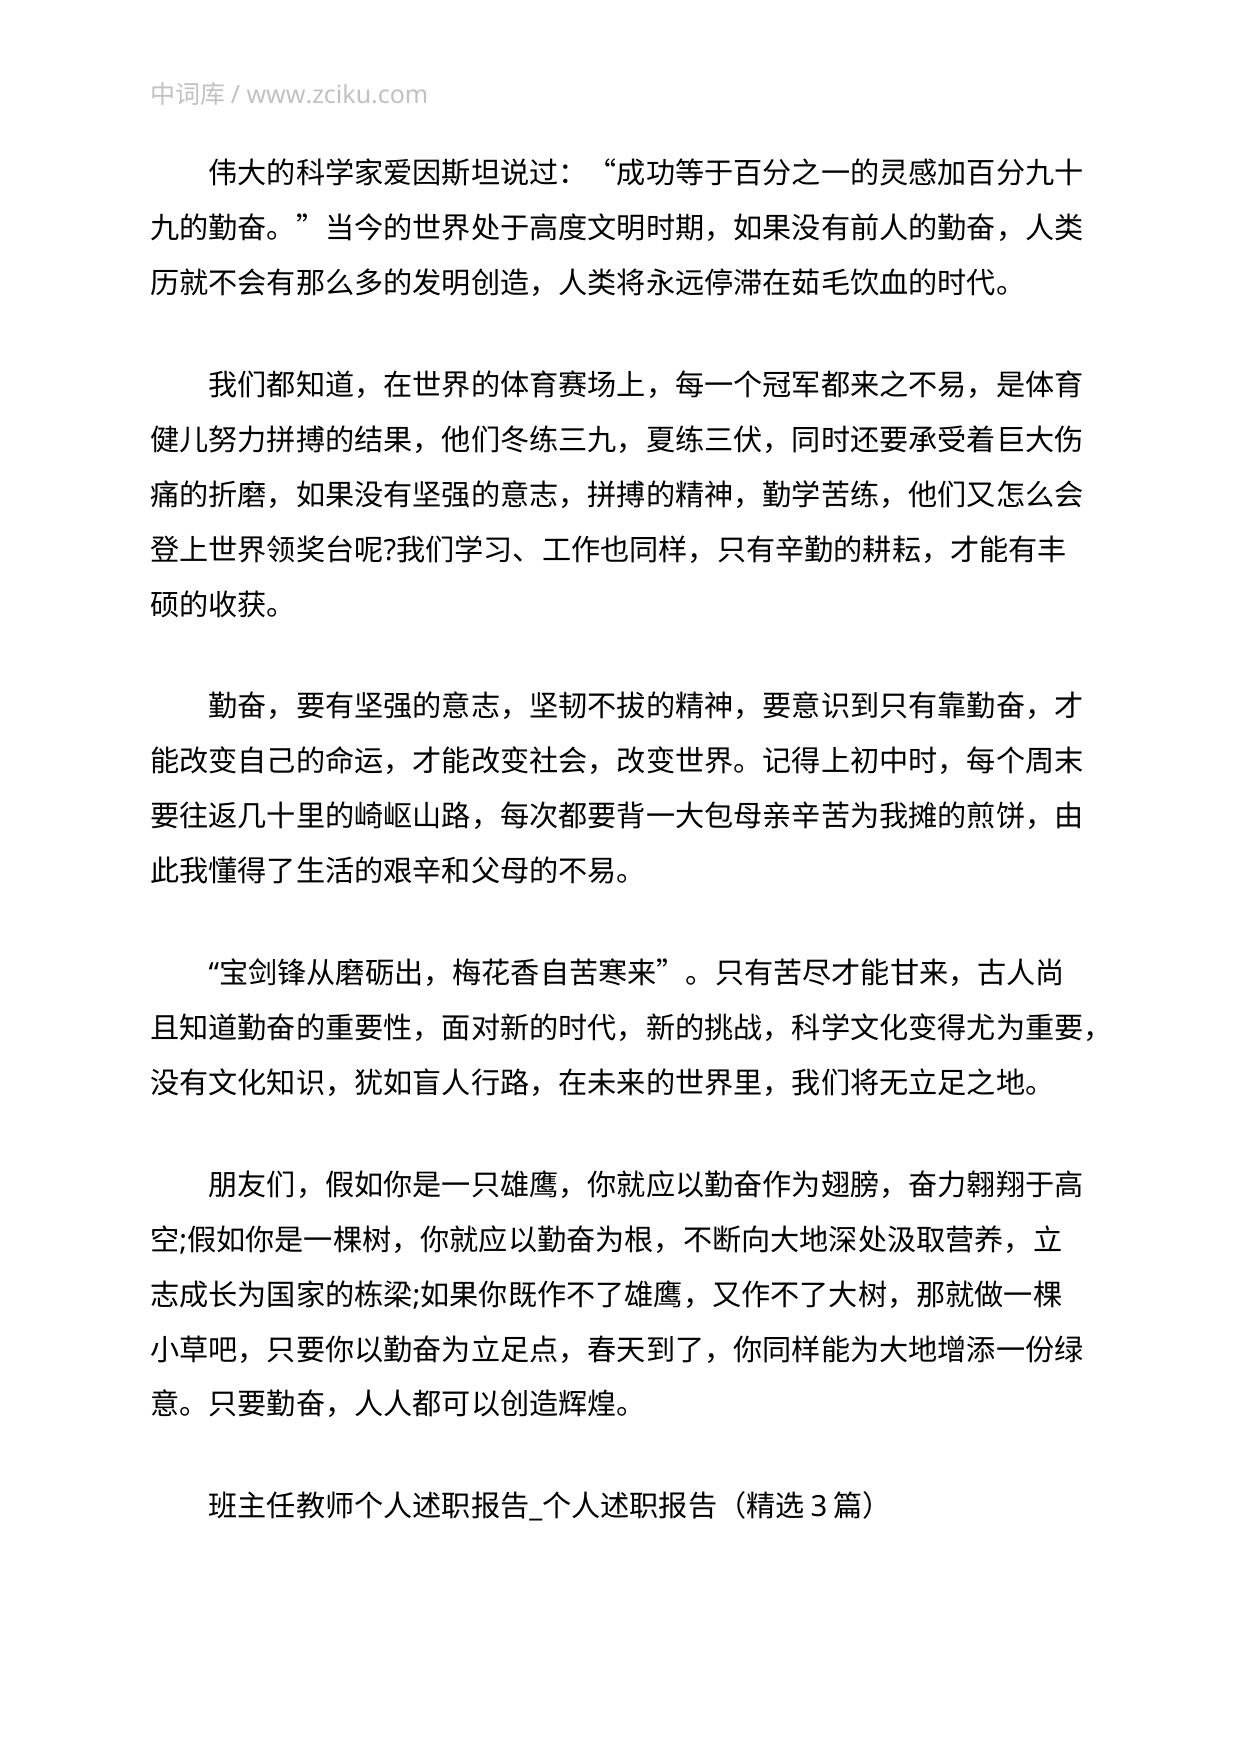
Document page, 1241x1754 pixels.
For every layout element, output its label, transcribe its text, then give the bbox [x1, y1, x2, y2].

text 班主任教师个人述职报告_个人述职报告（精选3篇） [150, 1483, 1090, 1525]
text 朋友们，假如你是一只雄鹰，你就应以勤奋作为翅膀，奋力翱翔于高空;假如你是一棵树，你就应以勤奋为根，不断向大地深处汲取营养，立志成长为国家的栋梁;如果你既作不了雄鹰，又作不了大树，那就做一棵小草吧，只要你以勤奋为立足点，春天到了，你同样能为大地增添一份绿意。只要勤奋，人人都可以创造辉煌。 [150, 1161, 1090, 1423]
text 勤奋，要有坚强的意志，坚韧不拔的精神，要意识到只有靠勤奋，才能改变自己的命运，才能改变社会，改变世界。记得上初中时，每个周末要往返几十里的崎岖山路，每次都要背一大包母亲辛苦为我摊的煎饼，由此我懂得了生活的艰辛和父母的不易。 [150, 683, 1090, 890]
text 伟大的科学家爱因斯坦说过：“成功等于百分之一的灵感加百分九十九的勤奋。”当今的世界处于高度文明时期，如果没有前人的勤奋，人类历就不会有那么多的发明创造，人类将永远停滞在茹毛饮血的时代。 [150, 150, 1090, 302]
text “宝剑锋从磨砺出，梅花香自苦寒来”。只有苦尽才能甘来，古人尚且知道勤奋的重要性，面对新的时代，新的挑战，科学文化变得尤为重要，没有文化知识，犹如盲人行路，在未来的世界里，我们将无立足之地。 [150, 949, 1090, 1102]
text 我们都知道，在世界的体育赛场上，每一个冠军都来之不易，是体育健儿努力拼搏的结果，他们冬练三九，夏练三伏，同时还要承受着巨大伤痛的折磨，如果没有坚强的意志，拼搏的精神，勤学苦练，他们又怎么会登上世界领奖台呢?我们学习、工作也同样，只有辛勤的耕耘，才能有丰硕的收获。 [150, 362, 1090, 623]
